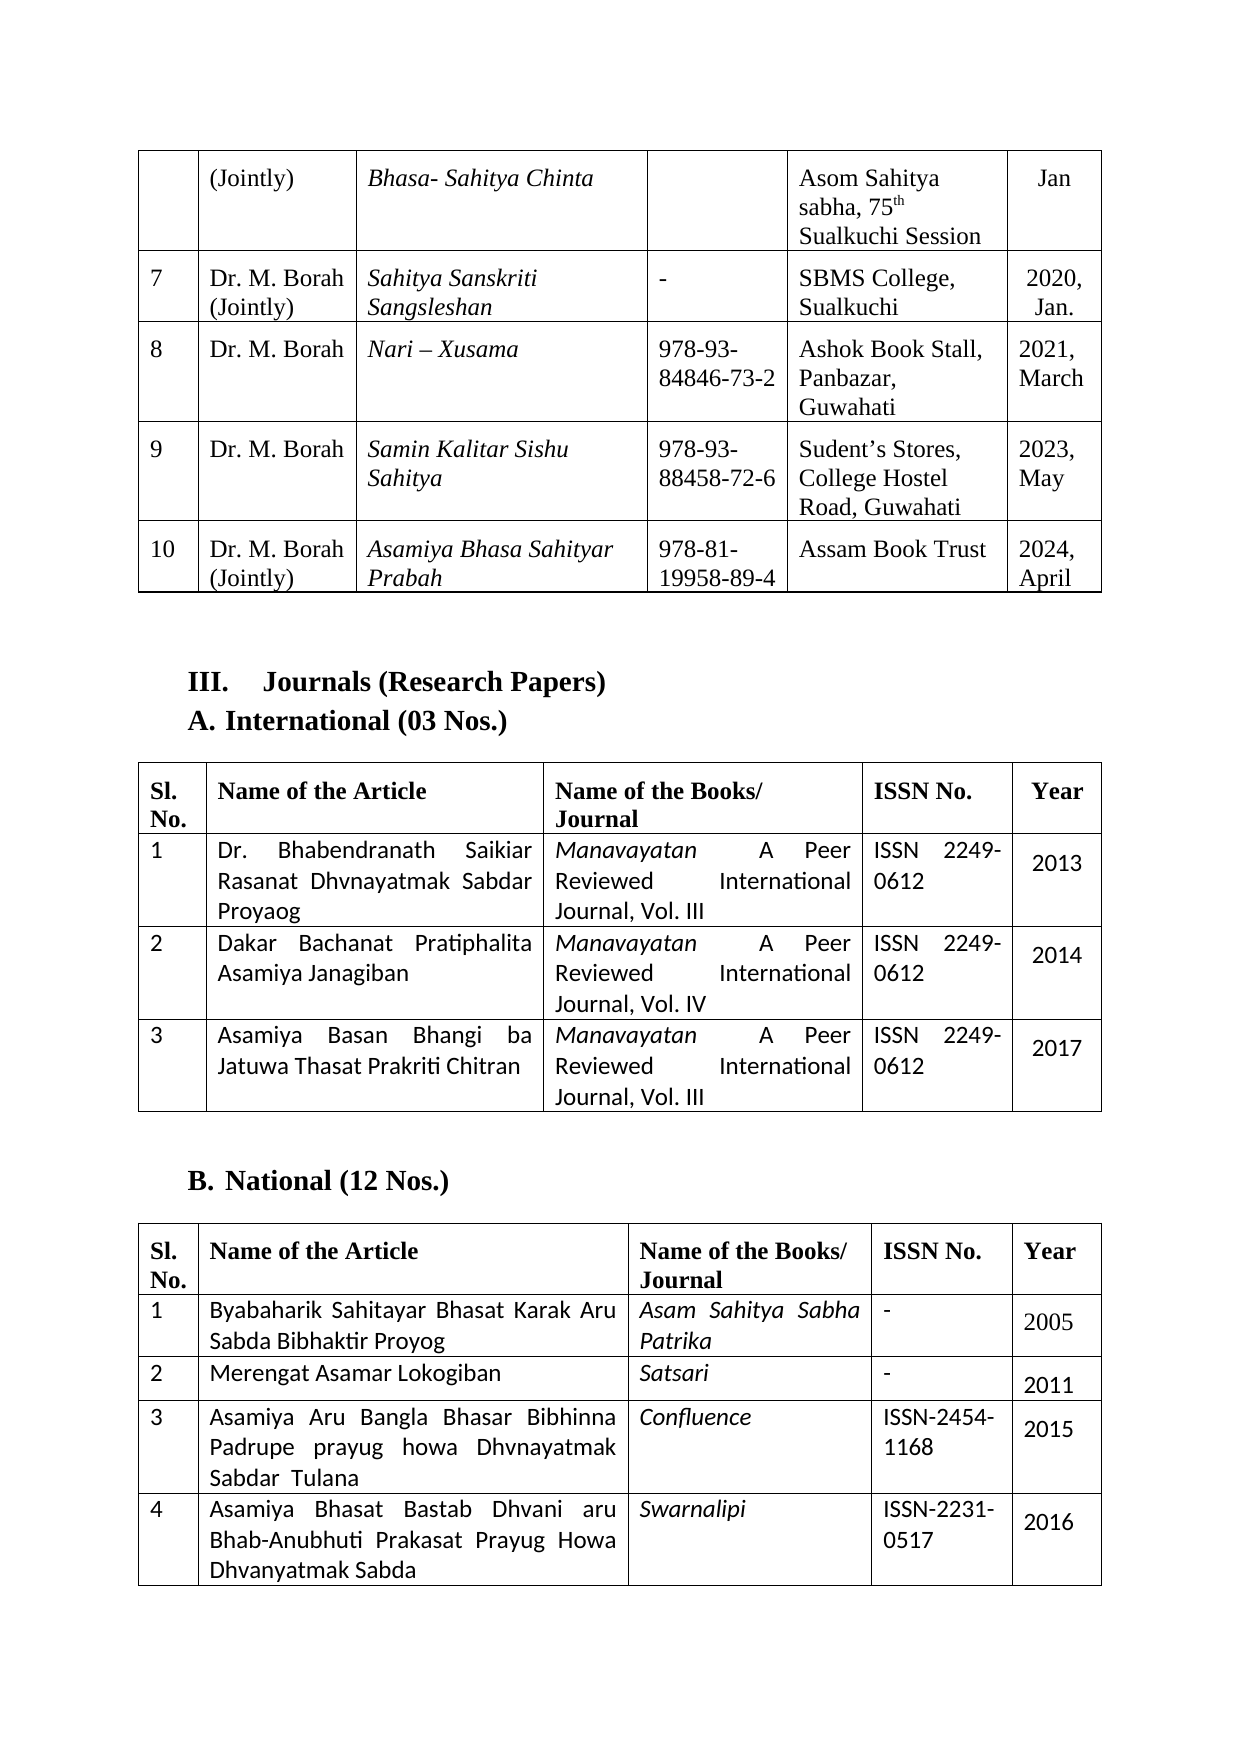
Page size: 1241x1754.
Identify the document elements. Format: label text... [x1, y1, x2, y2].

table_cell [357, 151, 647, 250]
table_cell Dr. M. Borah [199, 422, 356, 520]
table_cell - [648, 151, 787, 250]
table_cell Asamiya Aru Bangla Bhasar Bibhinna Padrupe prayug howa Dhvnayatmak Sabdar Tulana [199, 1401, 628, 1492]
table_cell 2011 [1013, 1357, 1101, 1400]
table_header Name of the Article [207, 763, 543, 833]
table_cell Dr. M. Borah [199, 322, 356, 421]
table_cell Manavayatan A Peer Reviewed International Journal, Vol. IV [544, 927, 862, 1018]
table_cell 2 [139, 1357, 198, 1400]
table_cell 2016 [1013, 1494, 1101, 1585]
table_cell 1 [139, 1295, 198, 1356]
table_cell Manavayatan A Peer Reviewed International Journal, Vol. III [544, 834, 862, 926]
table_header ISSN No. [863, 763, 1012, 833]
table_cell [788, 151, 1007, 250]
table_header Name of the Books/ Journal [629, 1224, 871, 1294]
table_cell Asamiya Bhasa Sahityar Prabah [357, 521, 647, 591]
table_cell - [872, 1295, 1012, 1356]
table_cell ISSN-2231-0517 [872, 1494, 1012, 1585]
table_header ISSN No. [872, 1224, 1012, 1294]
table_cell Samin Kalitar Sishu Sahitya [357, 422, 647, 520]
table_cell 2020, Jan [1008, 151, 1101, 250]
table_cell 4 [139, 1494, 198, 1585]
table_header Name of the Article [199, 1224, 628, 1294]
table_cell 8 [139, 322, 198, 421]
table_cell 6 [139, 151, 198, 250]
table_cell 9 [139, 422, 198, 520]
table_cell Ashok Book Stall, Panbazar, Guwahati [788, 322, 1007, 421]
table_cell Asamiya Basan Bhangi ba Jatuwa Thasat Prakriti Chitran [207, 1020, 543, 1111]
table_cell 2024, April [1008, 521, 1101, 591]
table_cell 2015 [1013, 1401, 1101, 1492]
table_cell 2020, Jan. [1008, 251, 1101, 321]
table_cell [199, 151, 356, 250]
table_cell 10 [139, 521, 198, 591]
list National (12 Nos.) [187, 1163, 1090, 1197]
table_header Year [1013, 763, 1101, 833]
table_cell 7 [139, 251, 198, 321]
table_cell Dr. M. Borah (Jointly) [199, 251, 356, 321]
table_cell 2017 [1013, 1020, 1101, 1111]
table_cell Asam Sahitya Sabha Patrika [629, 1295, 871, 1356]
table_cell Dr. Bhabendranath Saikiar Rasanat Dhvnayatmak Sabdar Proyaog [207, 834, 543, 926]
table_cell SBMS College, Sualkuchi [788, 251, 1007, 321]
table_cell 2013 [1013, 834, 1101, 926]
table_header Name of the Books/ Journal [544, 763, 862, 833]
table_cell ISSN-2454-1168 [872, 1401, 1012, 1492]
table_cell 978-93-88458-72-6 [648, 422, 787, 520]
table_cell Satsari [629, 1357, 871, 1400]
table_cell 2 [139, 927, 206, 1018]
table_cell 2023, May [1008, 422, 1101, 520]
table_cell Manavayatan A Peer Reviewed International Journal, Vol. III [544, 1020, 862, 1111]
table_cell ISSN 2249-0612 [863, 834, 1012, 926]
table_cell Dakar Bachanat Pratiphalita Asamiya Janagiban [207, 927, 543, 1018]
list International (03 Nos.) [187, 703, 1090, 736]
table_cell Sahitya Sanskriti Sangsleshan [357, 251, 647, 321]
table_header Sl. No. [139, 763, 206, 833]
table_cell 978-93-84846-73-2 [648, 322, 787, 421]
table_cell 2014 [1013, 927, 1101, 1018]
table_header Sl. No. [139, 1224, 198, 1294]
table_cell - [872, 1357, 1012, 1400]
table_cell Byabaharik Sahitayar Bhasat Karak Aru Sabda Bibhaktir Proyog [199, 1295, 628, 1356]
table_cell Confluence [629, 1401, 871, 1492]
table_cell 2021, March [1008, 322, 1101, 421]
table_cell - [648, 251, 787, 321]
table_cell Dr. M. Borah (Jointly) [199, 521, 356, 591]
table_cell ISSN 2249-0612 [863, 1020, 1012, 1111]
table_cell Nari – Xusama [357, 322, 647, 421]
table_cell Swarnalipi [629, 1494, 871, 1585]
table_cell 978-81-19958-89-4 [648, 521, 787, 591]
table_cell 3 [139, 1401, 198, 1492]
table_cell Assam Book Trust [788, 521, 1007, 591]
table_cell 1 [139, 834, 206, 926]
table_cell 2005 [1013, 1295, 1101, 1356]
table_cell 3 [139, 1020, 206, 1111]
table_cell ISSN 2249-0612 [863, 927, 1012, 1018]
list Journals (Research Papers) [187, 664, 1090, 698]
table_cell Asamiya Bhasat Bastab Dhvani aru Bhab-Anubhuti Prakasat Prayug Howa Dhvanyatmak Sabda [199, 1494, 628, 1585]
table_header Year [1013, 1224, 1101, 1294]
table_cell Sudent’s Stores, College Hostel Road, Guwahati [788, 422, 1007, 520]
table_cell Merengat Asamar Lokogiban [199, 1357, 628, 1400]
